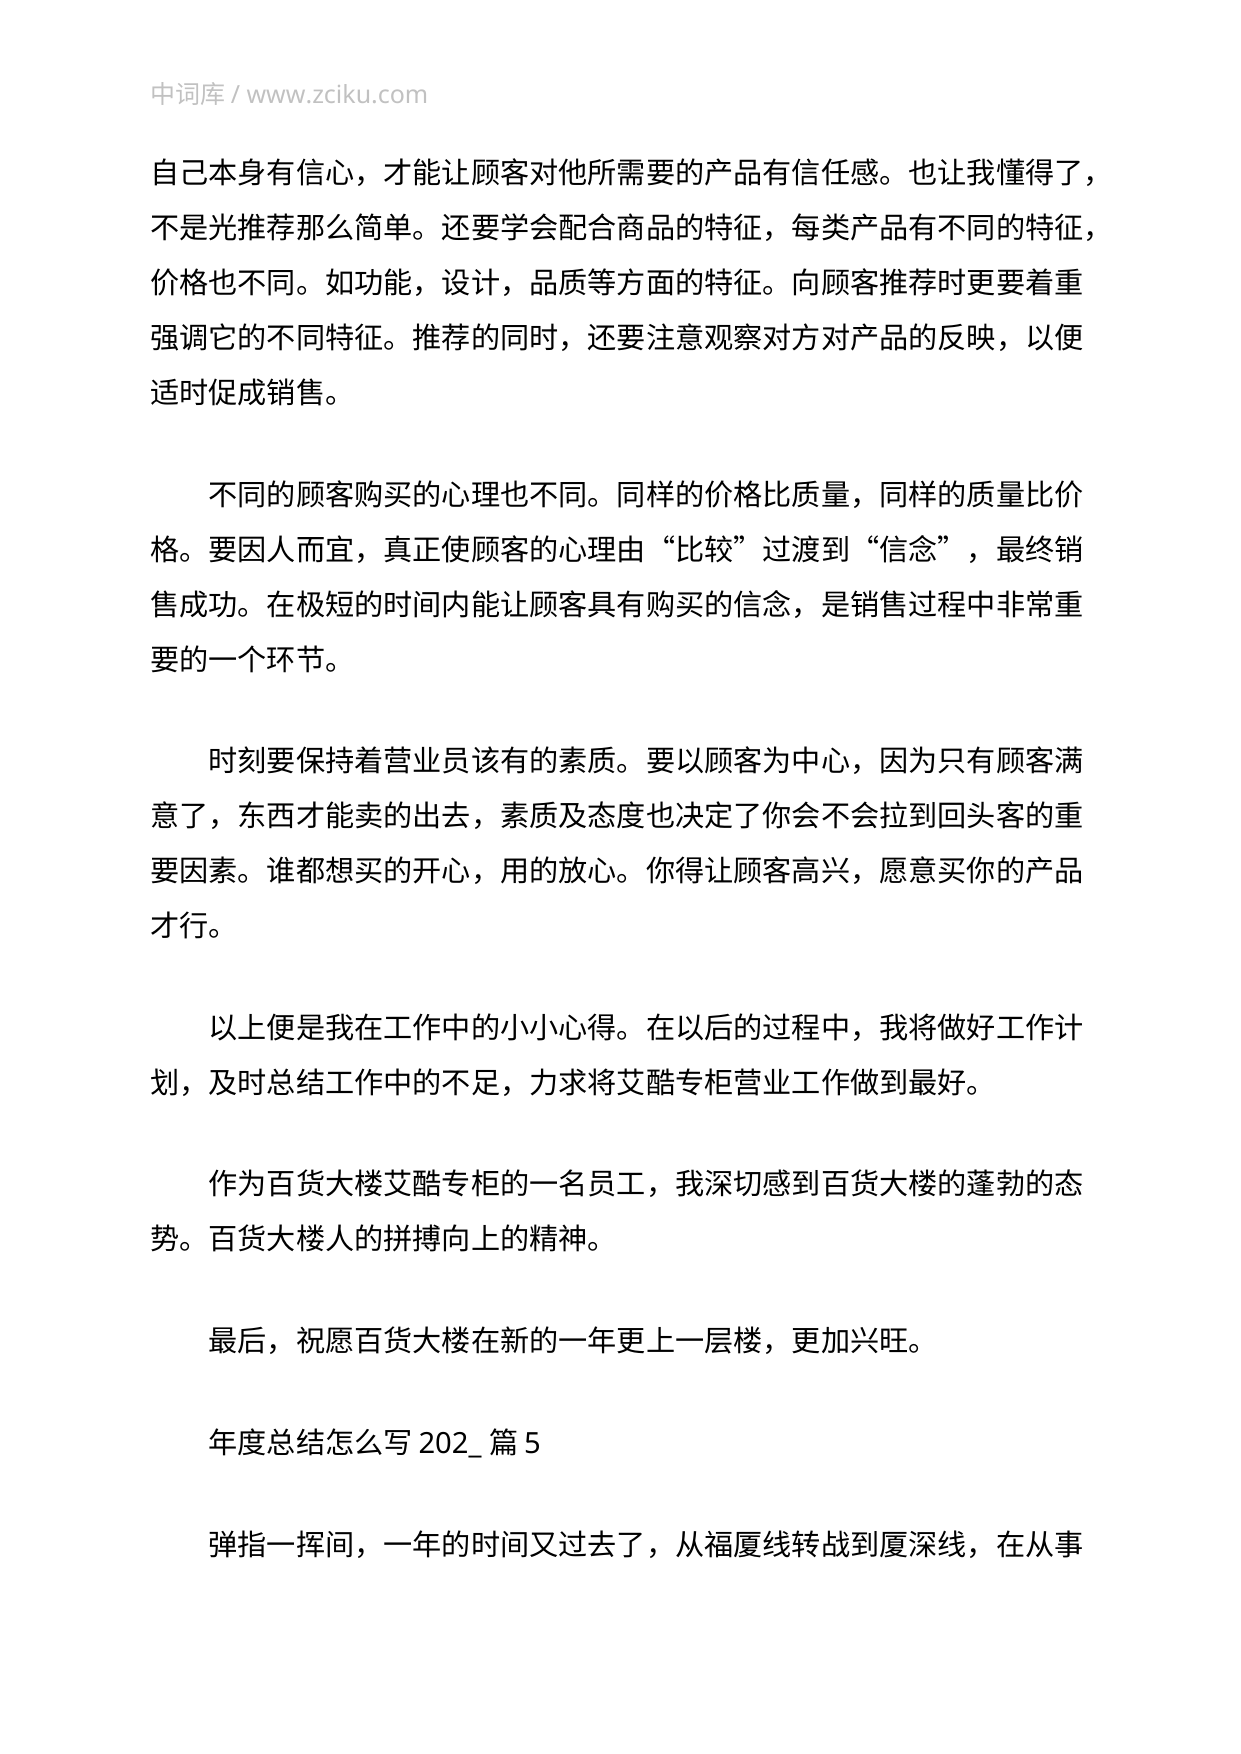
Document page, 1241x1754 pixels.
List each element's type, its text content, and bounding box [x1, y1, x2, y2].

text 不同的顾客购买的心理也不同。同样的价格比质量，同样的质量比价格。要因人而宜，真正使顾客的心理由“比较”过渡到“信念”，最终销售成功。在极短的时间内能让顾客具有购买的信念，是销售过程中非常重要的一个环节。 [150, 471, 1090, 678]
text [150, 150, 1090, 412]
text 年度总结怎么写202_ 篇5 [150, 1419, 1090, 1462]
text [150, 1521, 1090, 1564]
text 最后，祝愿百货大楼在新的一年更上一层楼，更加兴旺。 [150, 1318, 1090, 1360]
text 时刻要保持着营业员该有的素质。要以顾客为中心，因为只有顾客满意了，东西才能卖的出去，素质及态度也决定了你会不会拉到回头客的重要因素。谁都想买的开心，用的放心。你得让顾客高兴，愿意买你的产品才行。 [150, 738, 1090, 945]
text 作为百货大楼艾酷专柜的一名员工，我深切感到百货大楼的蓬勃的态势。百货大楼人的拼搏向上的精神。 [150, 1161, 1090, 1258]
text 以上便是我在工作中的小小心得。在以后的过程中，我将做好工作计划，及时总结工作中的不足，力求将艾酷专柜营业工作做到最好。 [150, 1004, 1090, 1101]
